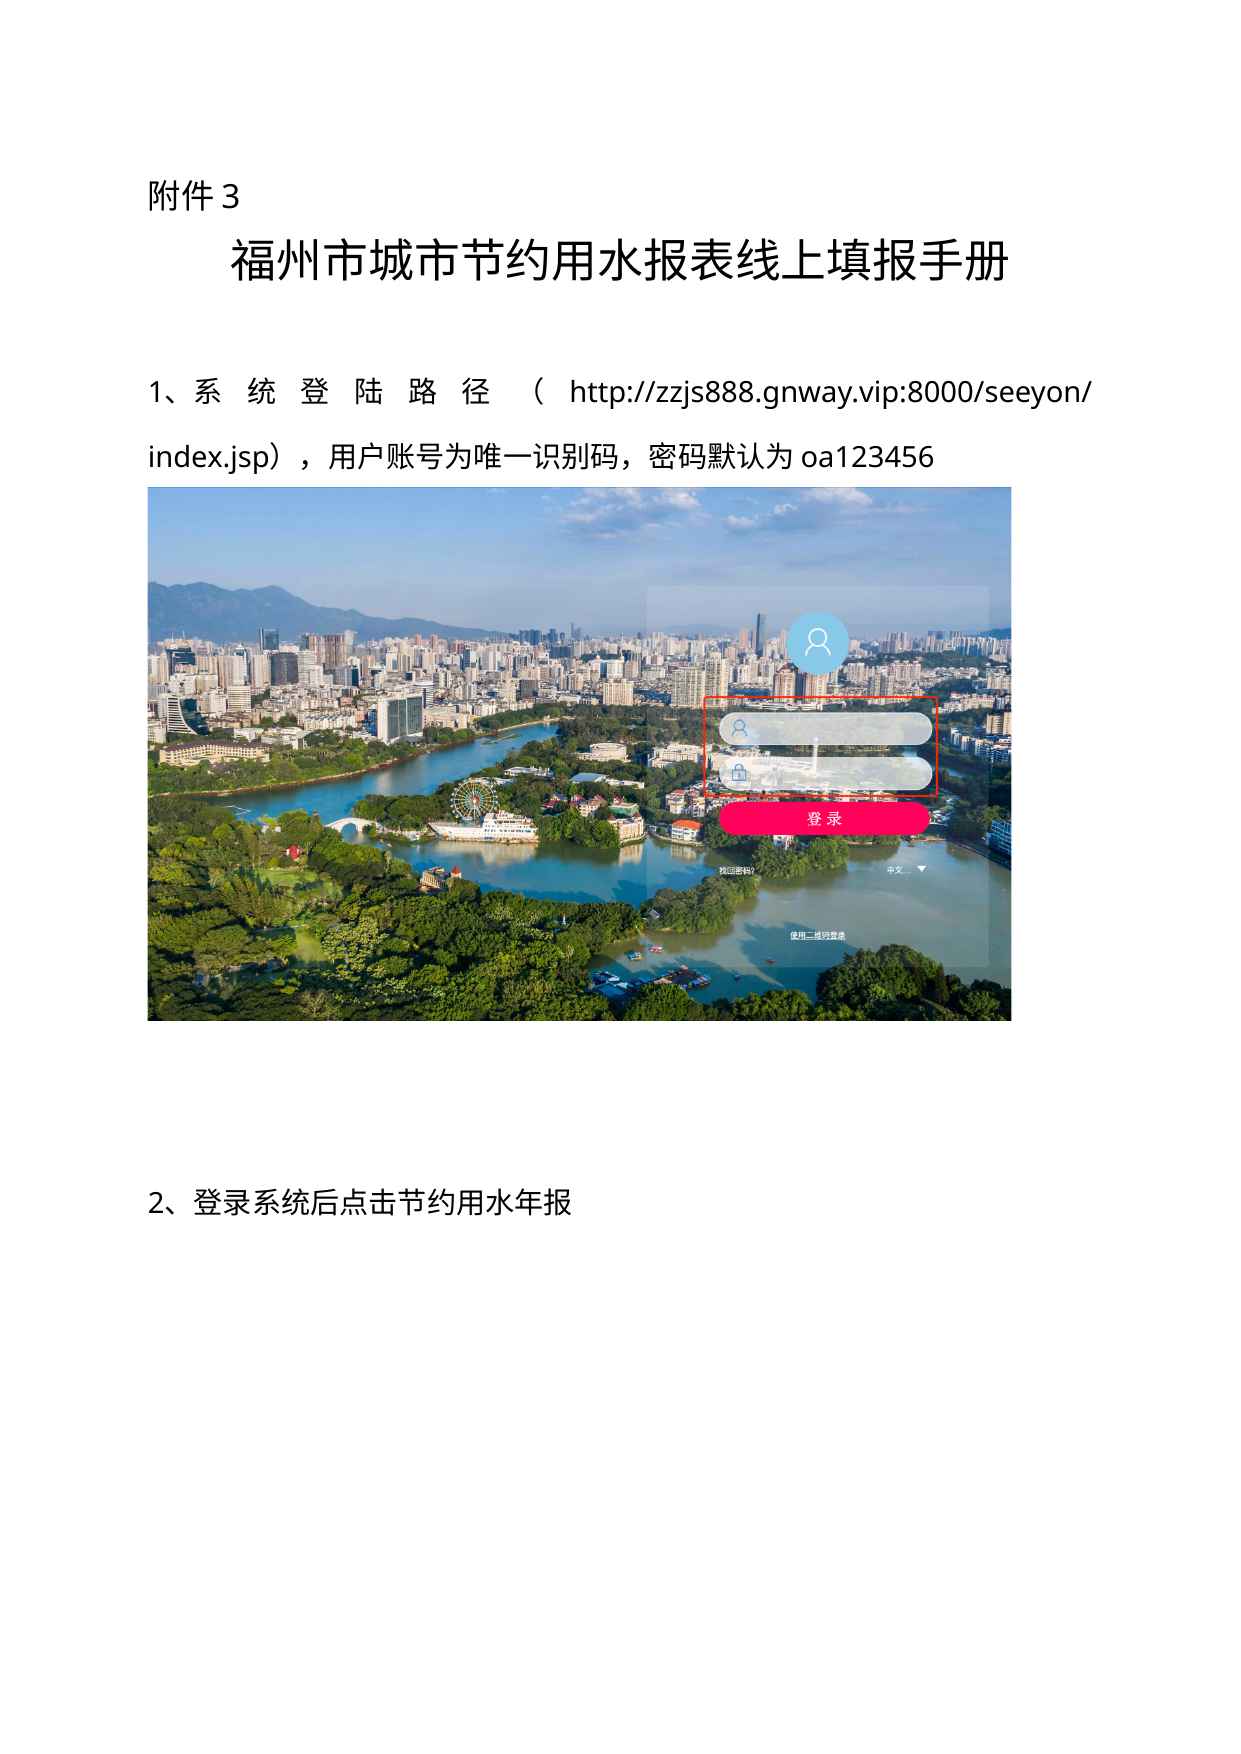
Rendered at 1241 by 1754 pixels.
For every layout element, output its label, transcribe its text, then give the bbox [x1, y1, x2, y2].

picture [147, 487, 1012, 1021]
list 系统登陆路径（http://zzjs888.gnway.vip:8000/seeyon/index.jsp），用户账号为唯一识别码，密码默认为oa123456 [148, 357, 1093, 487]
list 2、登录系统后点击节约用水年报 [148, 1169, 1093, 1234]
text 福州市城市节约用水报表线上填报手册 [148, 227, 1093, 292]
text 附件3 [148, 162, 1093, 227]
